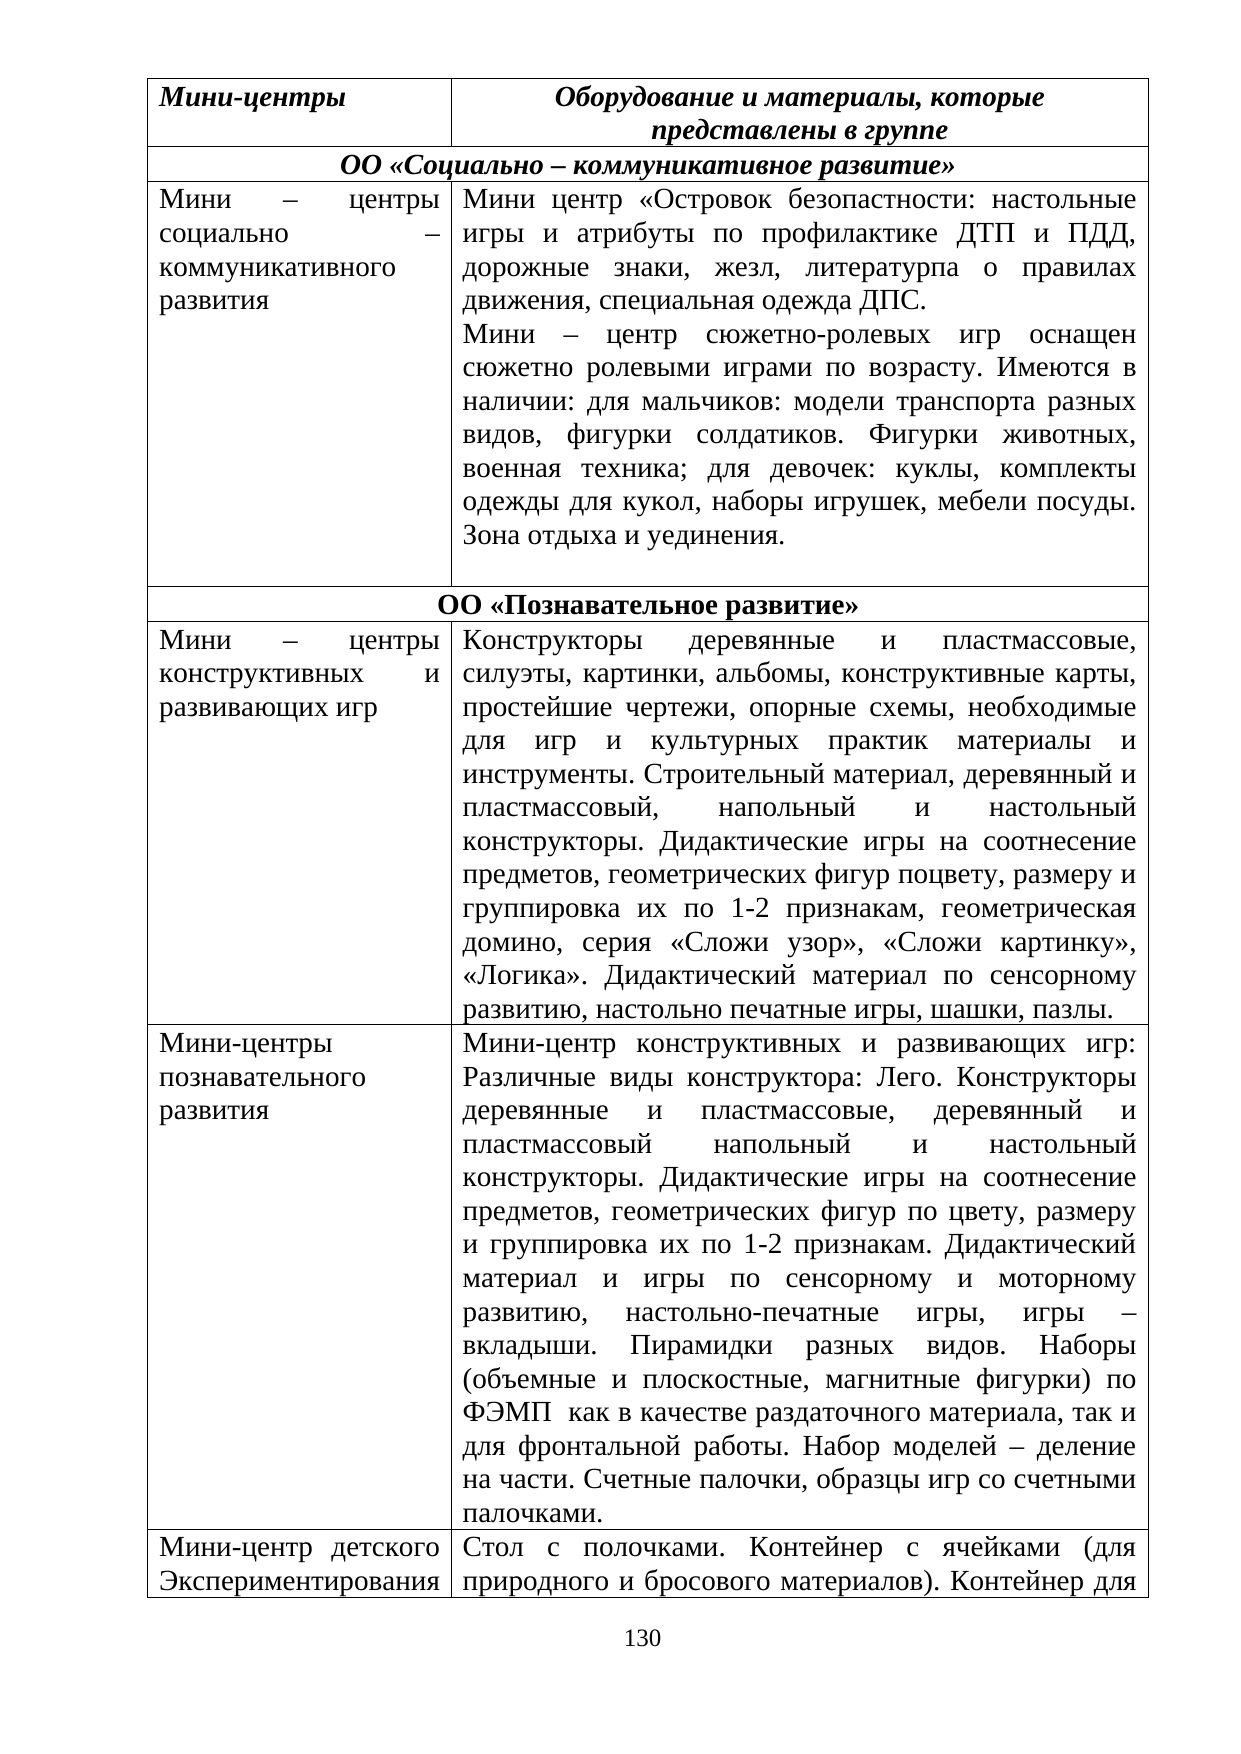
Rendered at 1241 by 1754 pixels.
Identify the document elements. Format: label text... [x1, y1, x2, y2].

table_cell Конструкторы деревянные и пластмассовые, силуэты, картинки, альбомы, конструктивные карты, простейшие чертежи, опорные схемы, необходимые для игр и культурных практик материалы и инструменты. Строительный материал, деревянный и пластмассовый, напольный и настольный конструкторы. Дидактические игры на соотнесение предметов, геометрических фигур поцвету, размеру и группировка их по 1-2 признакам, геометрическая домино, серия «Сложи узор», «Сложи картинку», «Логика». Дидактический материал по сенсорному развитию, настольно печатные игры, шашки, пазлы. [452, 622, 1148, 1024]
table_cell ОО «Познавательное развитие» [148, 587, 1148, 621]
table_cell Мини-центры познавательного развития [148, 1025, 451, 1528]
table_header Мини-центры [148, 79, 451, 146]
table_cell ОО «Социально – коммуникативное развитие» [148, 147, 1148, 181]
table_cell Мини-центр конструктивных и развивающих игр: Различные виды конструктора: Лего. Конструкторы деревянные и пластмассовые, деревянный и пластмассовый напольный и настольный конструкторы. Дидактические игры на соотнесение предметов, геометрических фигур по цвету, размеру и группировка их по 1-2 признакам. Дидактический материал и игры по сенсорному и моторному развитию, настольно-печатные игры, игры – вкладыши. Пирамидки разных видов. Наборы (объемные и плоскостные, магнитные фигурки) по ФЭМП как в качестве раздаточного материала, так и для фронтальной работы. Набор моделей – деление на части. Счетные палочки, образцы игр со счетными палочками. [452, 1025, 1148, 1528]
table_cell Мини центр «Островок безопастности: настольные игры и атрибуты по профилактике ДТП и ПДД, дорожные знаки, жезл, литературпа о правилах движения, специальная одежда ДПС. Мини – центр сюжетно-ролевых игр оснащен сюжетно ролевыми играми по возрасту. Имеются в наличии: для мальчиков: модели транспорта разных видов, фигурки солдатиков. Фигурки животных, военная техника; для девочек: куклы, комплекты одежды для кукол, наборы игрушек, мебели посуды. Зона отдыха и уединения. [452, 182, 1148, 586]
table_cell Мини – центры социально – коммуникативного развития [148, 182, 451, 586]
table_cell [452, 1530, 1148, 1597]
table_cell Мини – центры конструктивных и развивающих игр [148, 622, 451, 1024]
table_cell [148, 1530, 451, 1597]
table_header Оборудование и материалы, которые представлены в группе [452, 79, 1148, 146]
